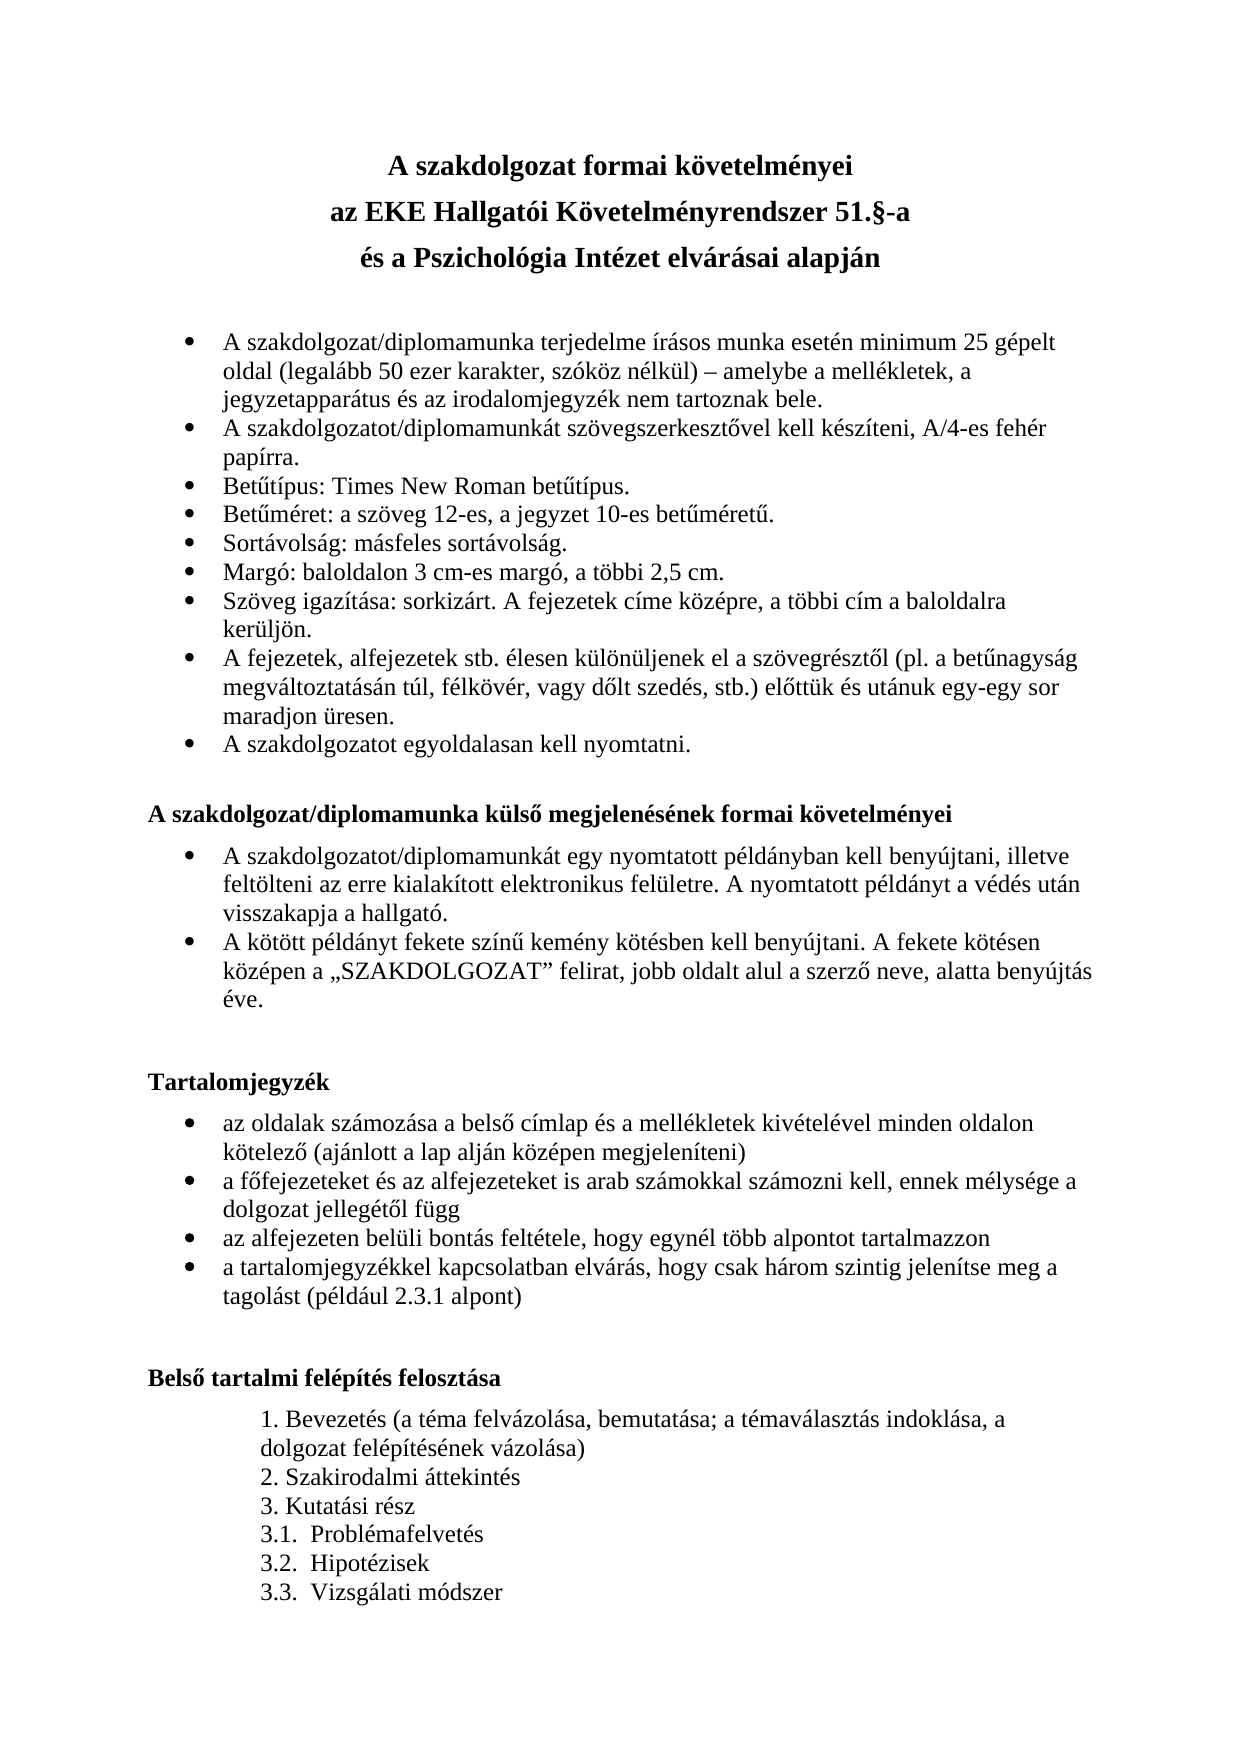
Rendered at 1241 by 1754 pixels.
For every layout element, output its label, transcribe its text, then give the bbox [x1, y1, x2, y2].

text A szakdolgozat formai követelményei [148, 148, 1093, 181]
text és a Pszichológia Intézet elvárásai alapján [148, 240, 1093, 273]
list Betűméret: a szöveg 12-es, a jegyzet 10-es betűméretű. [185, 499, 1093, 528]
text A szakdolgozat/diplomamunka külső megjelenésének formai követelményei [148, 799, 1093, 828]
text Tartalomjegyzék [148, 1067, 1093, 1096]
list 3. Kutatási rész [260, 1491, 1093, 1519]
text Belső tartalmi felépítés felosztása [148, 1363, 1093, 1392]
list A szakdolgozatot/diplomamunkát egy nyomtatott példányban kell benyújtani, illetve feltölteni az erre kialakított elektronikus felületre. A nyomtatott példányt a védés után visszakapja a hallgató. [185, 841, 1093, 927]
list A szakdolgozatot egyoldalasan kell nyomtatni. [185, 729, 1093, 758]
list 2. Szakirodalmi áttekintés [260, 1462, 1093, 1491]
list 3.1. Problémafelvetés [260, 1519, 1093, 1548]
list az alfejezeten belüli bontás feltétele, hogy egynél több alpontot tartalmazzon [185, 1223, 1093, 1252]
list A kötött példányt fekete színű kemény kötésben kell benyújtani. A fekete kötésen középen a „SZAKDOLGOZAT” felirat, jobb oldalt alul a szerző neve, alatta benyújtás éve. [185, 927, 1093, 1013]
list Margó: baloldalon 3 cm-es margó, a többi 2,5 cm. [185, 557, 1093, 586]
list A szakdolgozat/diplomamunka terjedelme írásos munka esetén minimum 25 gépelt oldal (legalább 50 ezer karakter, szóköz nélkül) – amelybe a mellékletek, a jegyzetapparátus és az irodalomjegyzék nem tartoznak bele. [185, 327, 1093, 413]
list Sortávolság: másfeles sortávolság. [185, 528, 1093, 557]
list a főfejezeteket és az alfejezeteket is arab számokkal számozni kell, ennek mélysége a dolgozat jellegétől függ [185, 1166, 1093, 1223]
list 1. Bevezetés (a téma felvázolása, bemutatása; a témaválasztás indoklása, a dolgozat felépítésének vázolása) [260, 1404, 1093, 1462]
list 3.2. Hipotézisek [260, 1548, 1093, 1577]
list Betűtípus: Times New Roman betűtípus. [185, 471, 1093, 499]
list A szakdolgozatot/diplomamunkát szövegszerkesztővel kell készíteni, A/4-es fehér papírra. [185, 413, 1093, 471]
list Szöveg igazítása: sorkizárt. A fejezetek címe középre, a többi cím a baloldalra kerüljön. [185, 586, 1093, 643]
list az oldalak számozása a belső címlap és a mellékletek kivételével minden oldalon kötelező (ajánlott a lap alján középen megjeleníteni) [185, 1108, 1093, 1166]
list 3.3. Vizsgálati módszer [260, 1577, 1093, 1606]
list a tartalomjegyzékkel kapcsolatban elvárás, hogy csak három szintig jelenítse meg a tagolást (például 2.3.1 alpont) [185, 1252, 1093, 1309]
list A fejezetek, alfejezetek stb. élesen különüljenek el a szövegrésztől (pl. a betűnagyság megváltoztatásán túl, félkövér, vagy dőlt szedés, stb.) előttük és utánuk egy-egy sor maradjon üresen. [185, 643, 1093, 729]
text az EKE Hallgatói Követelményrendszer 51.§-a [148, 194, 1093, 227]
